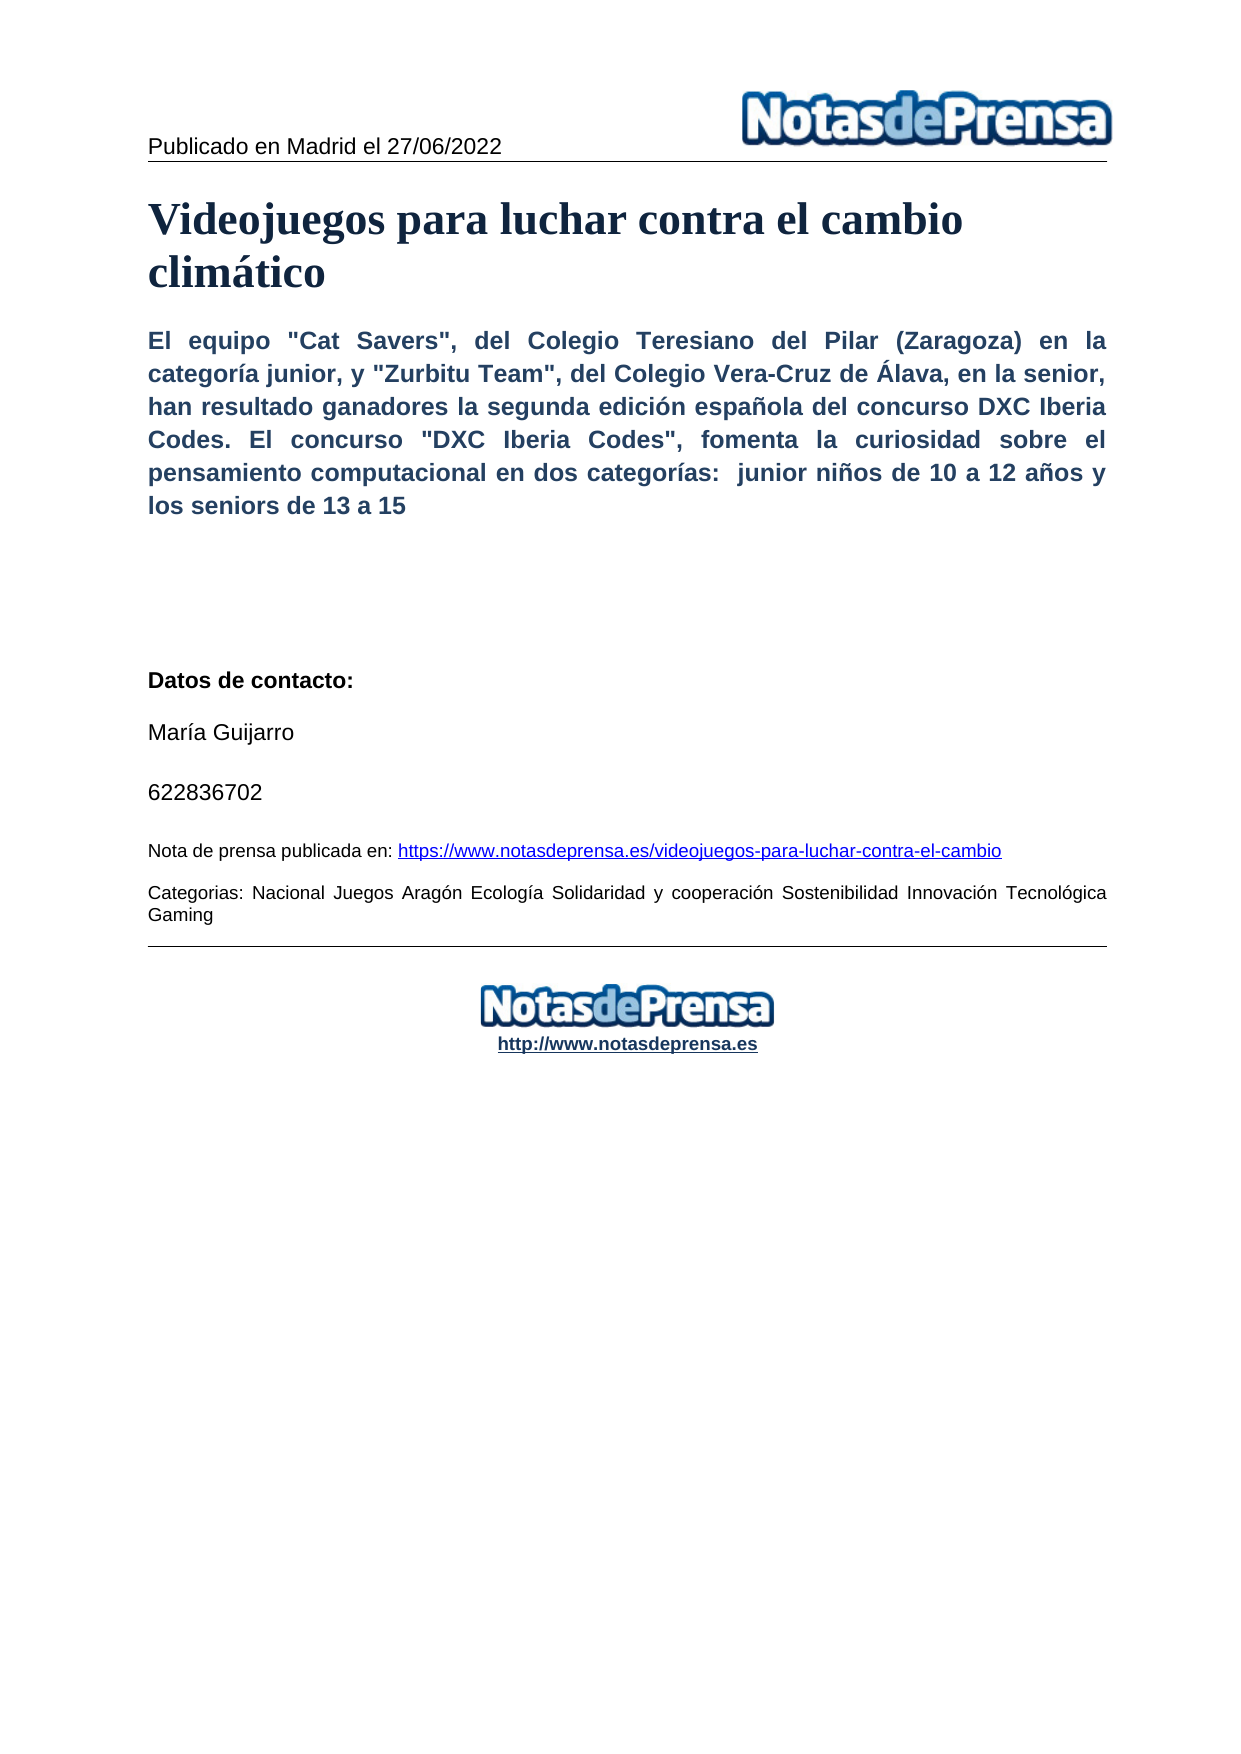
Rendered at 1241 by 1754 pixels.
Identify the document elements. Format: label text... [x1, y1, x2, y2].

subtitle Videojuegos para luchar contra el cambio climático [148, 192, 1107, 297]
text Categorias: Nacional Juegos Aragón Ecología Solidaridad y cooperación Sostenibilidad Innovación Tecnológica Gaming [148, 882, 1107, 925]
text Nota de prensa publicada en: https://www.notasdeprensa.es/videojuegos-para-luchar-contra-el-cambio [148, 839, 1107, 861]
text Datos de contacto: [148, 667, 1107, 694]
picture [742, 90, 1113, 148]
picture [480, 983, 775, 1029]
text http://www.notasdeprensa.es [148, 1033, 1107, 1054]
text 622836702 [148, 779, 1063, 805]
subtitle El equipo "Cat Savers", del Colegio Teresiano del Pilar (Zaragoza) en la categoría junior, y "Zurbitu Team", del Colegio Vera-Cruz de Álava, en la senior, han resultado ganadores la segunda edición española del concurso DXC Iberia Codes. El concurso "DXC Iberia Codes", fomenta la curiosidad sobre el pensamiento computacional en dos categorías: junior niños de 10 a 12 años y los seniors de 13 a 15 [148, 326, 1107, 520]
text Publicado en Madrid el 27/06/2022 [148, 133, 1107, 161]
text María Guijarro [148, 718, 1063, 745]
